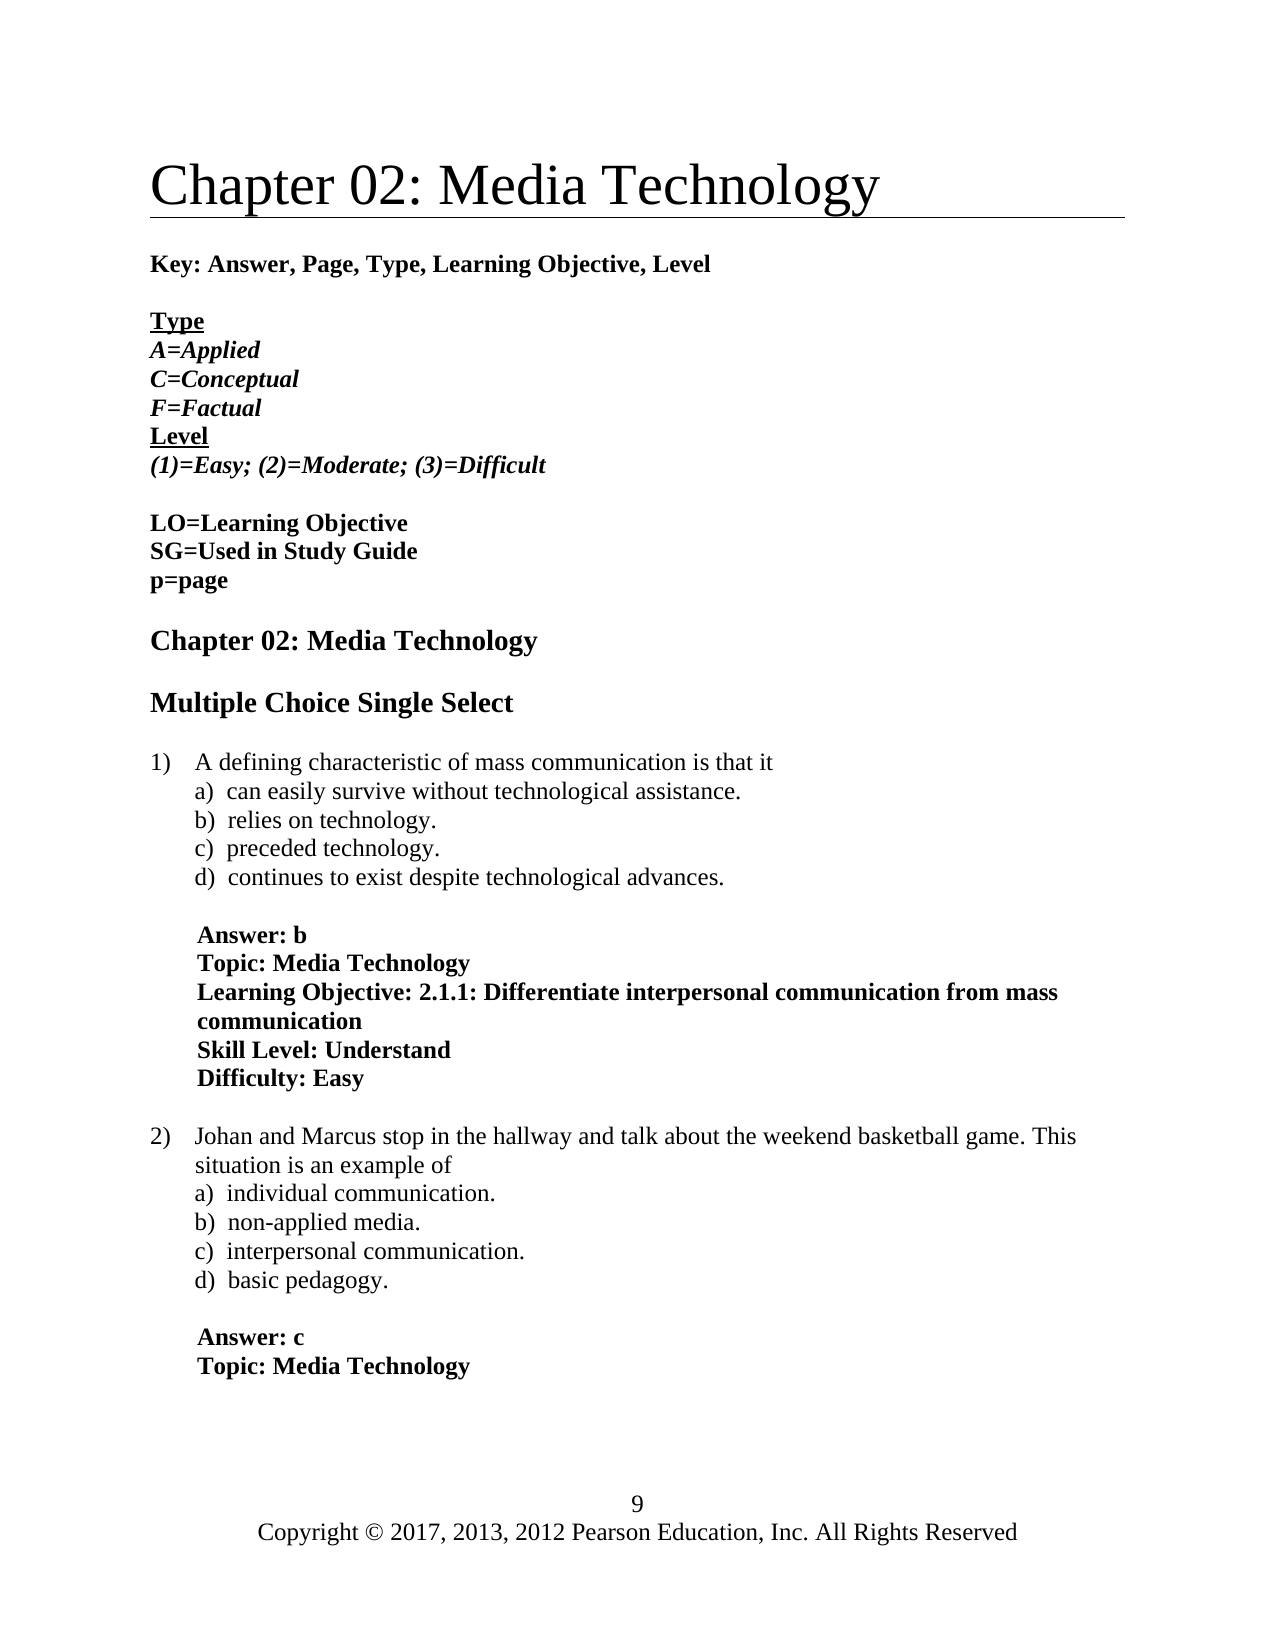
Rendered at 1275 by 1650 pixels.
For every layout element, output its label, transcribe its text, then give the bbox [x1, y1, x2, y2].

text LO=Learning Objective [150, 508, 1125, 536]
text SG=Used in Study Guide [150, 536, 1125, 565]
text c) interpersonal communication. [150, 1236, 1125, 1265]
text Type [150, 306, 1125, 335]
text (1)=Easy; (2)=Moderate; (3)=Difficult [150, 450, 1125, 479]
text Difficulty: Easy [197, 1063, 1125, 1092]
text Topic: Media Technology [197, 1351, 1125, 1380]
text a) can easily survive without technological assistance. [150, 776, 1125, 805]
text Learning Objective: 2.1.1: Differentiate interpersonal communication from mass communication [197, 977, 1125, 1035]
text 2) Johan and Marcus stop in the hallway and talk about the weekend basketball game. This situation is an example of [150, 1121, 1125, 1178]
text d) basic pedagogy. [150, 1265, 1125, 1293]
text F=Factual [150, 393, 1125, 421]
text C=Conceptual [150, 364, 1125, 393]
text Chapter 02: Media Technology [150, 150, 1125, 217]
text Chapter 02: Media Technology [150, 623, 1125, 656]
text A=Applied [150, 335, 1125, 364]
text 1) A defining characteristic of mass communication is that it [150, 747, 1125, 776]
text Skill Level: Understand [197, 1035, 1125, 1063]
text Key: Answer, Page, Type, Learning Objective, Level [150, 249, 1125, 278]
text c) preceded technology. [150, 833, 1125, 862]
text Answer: c [197, 1322, 1125, 1351]
text Level [150, 421, 1125, 450]
text a) individual communication. [150, 1178, 1125, 1207]
text b) relies on technology. [150, 805, 1125, 833]
text p=page [150, 565, 1125, 594]
text Answer: b [197, 920, 1125, 948]
text d) continues to exist despite technological advances. [150, 862, 1125, 891]
text Multiple Choice Single Select [150, 685, 1125, 718]
text b) non-applied media. [150, 1207, 1125, 1236]
text Topic: Media Technology [197, 948, 1125, 977]
